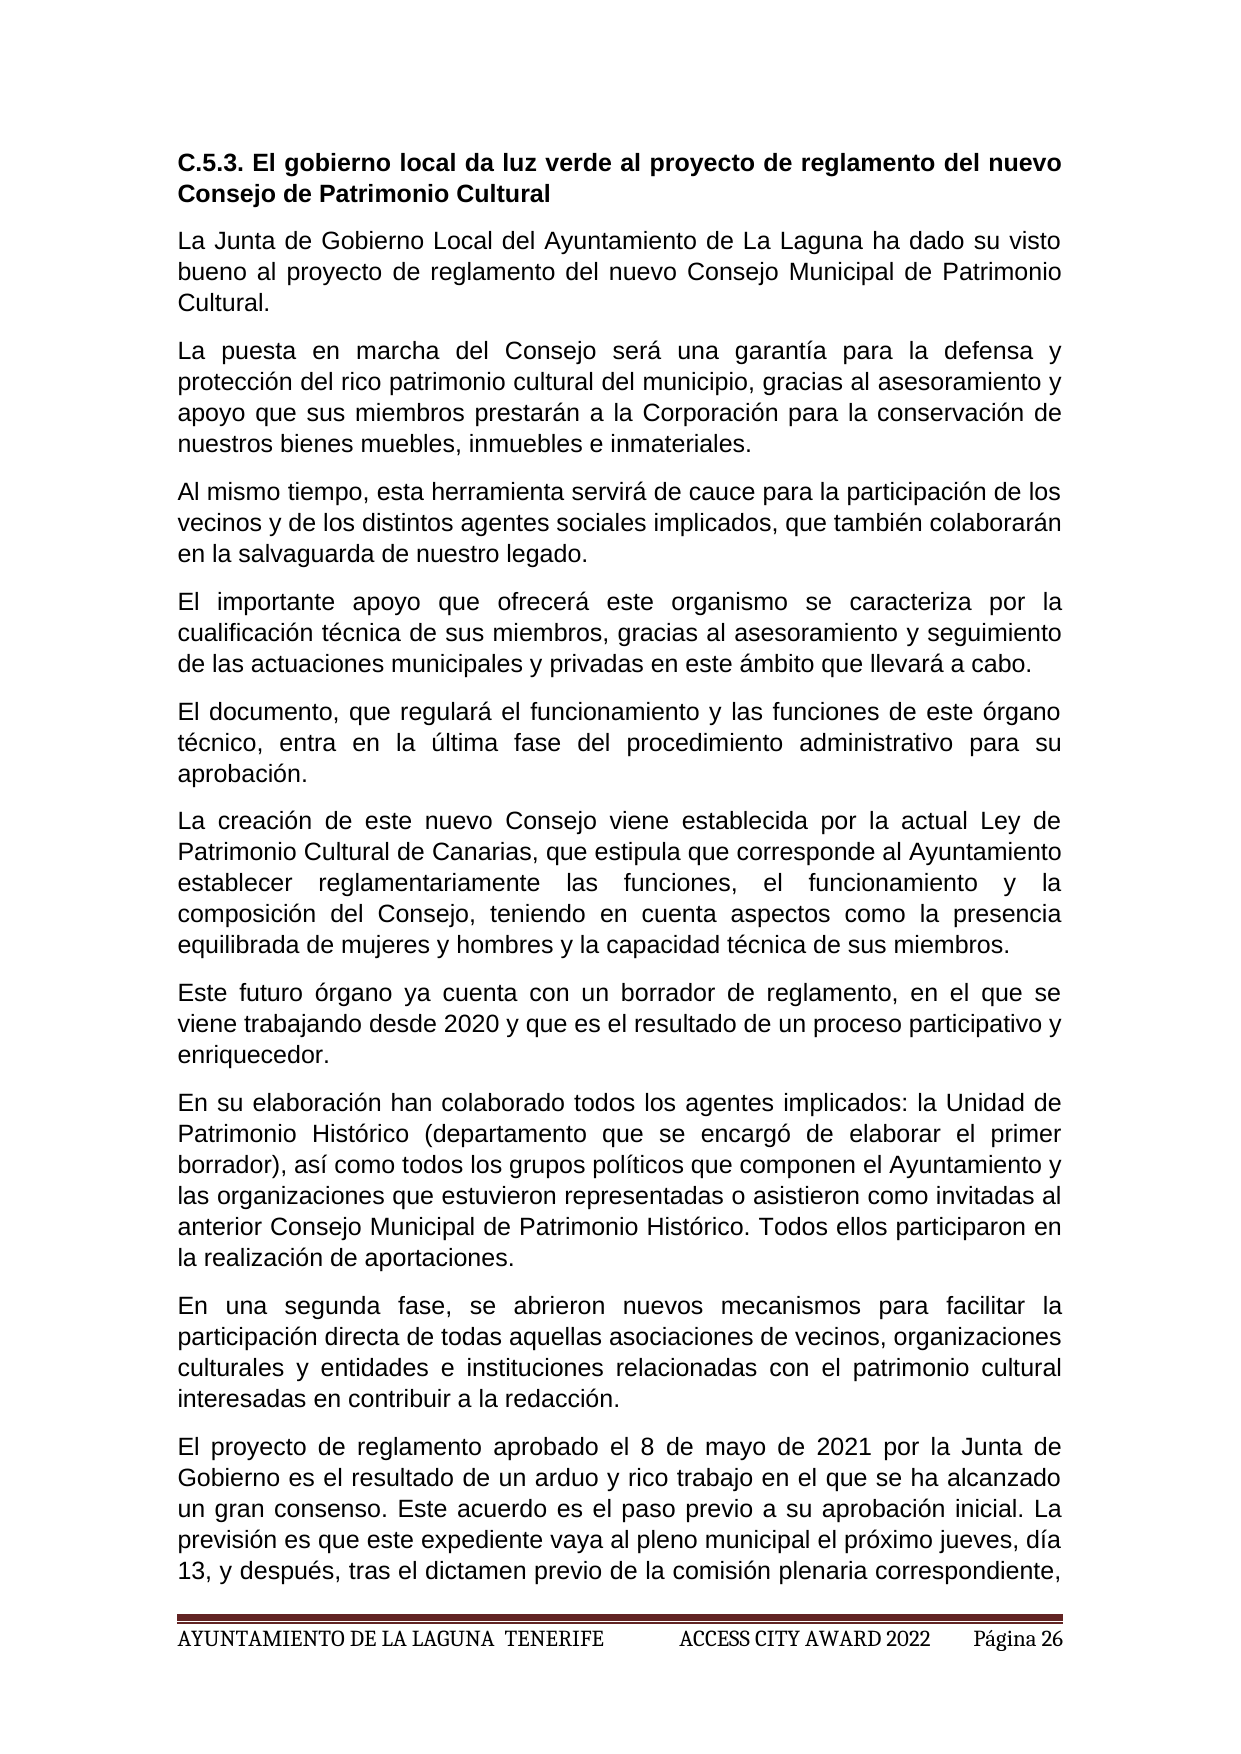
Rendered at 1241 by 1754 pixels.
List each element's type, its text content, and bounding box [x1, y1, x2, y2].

text El importante apoyo que ofrecerá este organismo se caracteriza por la cualificación técnica de sus miembros, gracias al asesoramiento y seguimiento de las actuaciones municipales y privadas en este ámbito que llevará a cabo. [177, 587, 1063, 678]
text En su elaboración han colaborado todos los agentes implicados: la Unidad de Patrimonio Histórico (departamento que se encargó de elaborar el primer borrador), así como todos los grupos políticos que componen el Ayuntamiento y las organizaciones que estuvieron representadas o asistieron como invitadas al anterior Consejo Municipal de Patrimonio Histórico. Todos ellos participaron en la realización de aportaciones. [177, 1088, 1063, 1272]
text C.5.3. El gobierno local da luz verde al proyecto de reglamento del nuevo Consejo de Patrimonio Cultural [177, 148, 1063, 207]
text La creación de este nuevo Consejo viene establecida por la actual Ley de Patrimonio Cultural de Canarias, que estipula que corresponde al Ayuntamiento establecer reglamentariamente las funciones, el funcionamiento y la composición del Consejo, teniendo en cuenta aspectos como la presencia equilibrada de mujeres y hombres y la capacidad técnica de sus miembros. [177, 806, 1063, 959]
text En una segunda fase, se abrieron nuevos mecanismos para facilitar la participación directa de todas aquellas asociaciones de vecinos, organizaciones culturales y entidades e instituciones relacionadas con el patrimonio cultural interesadas en contribuir a la redacción. [177, 1291, 1063, 1413]
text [177, 1432, 1063, 1585]
text El documento, que regulará el funcionamiento y las funciones de este órgano técnico, entra en la última fase del procedimiento administrativo para su aprobación. [177, 697, 1063, 787]
text La Junta de Gobierno Local del Ayuntamiento de La Laguna ha dado su visto bueno al proyecto de reglamento del nuevo Consejo Municipal de Patrimonio Cultural. [177, 226, 1063, 317]
text La puesta en marcha del Consejo será una garantía para la defensa y protección del rico patrimonio cultural del municipio, gracias al asesoramiento y apoyo que sus miembros prestarán a la Corporación para la conservación de nuestros bienes muebles, inmuebles e inmateriales. [177, 336, 1063, 458]
text Al mismo tiempo, esta herramienta servirá de cauce para la participación de los vecinos y de los distintos agentes sociales implicados, que también colaborarán en la salvaguarda de nuestro legado. [177, 477, 1063, 568]
text Este futuro órgano ya cuenta con un borrador de reglamento, en el que se viene trabajando desde 2020 y que es el resultado de un proceso participativo y enriquecedor. [177, 978, 1063, 1069]
